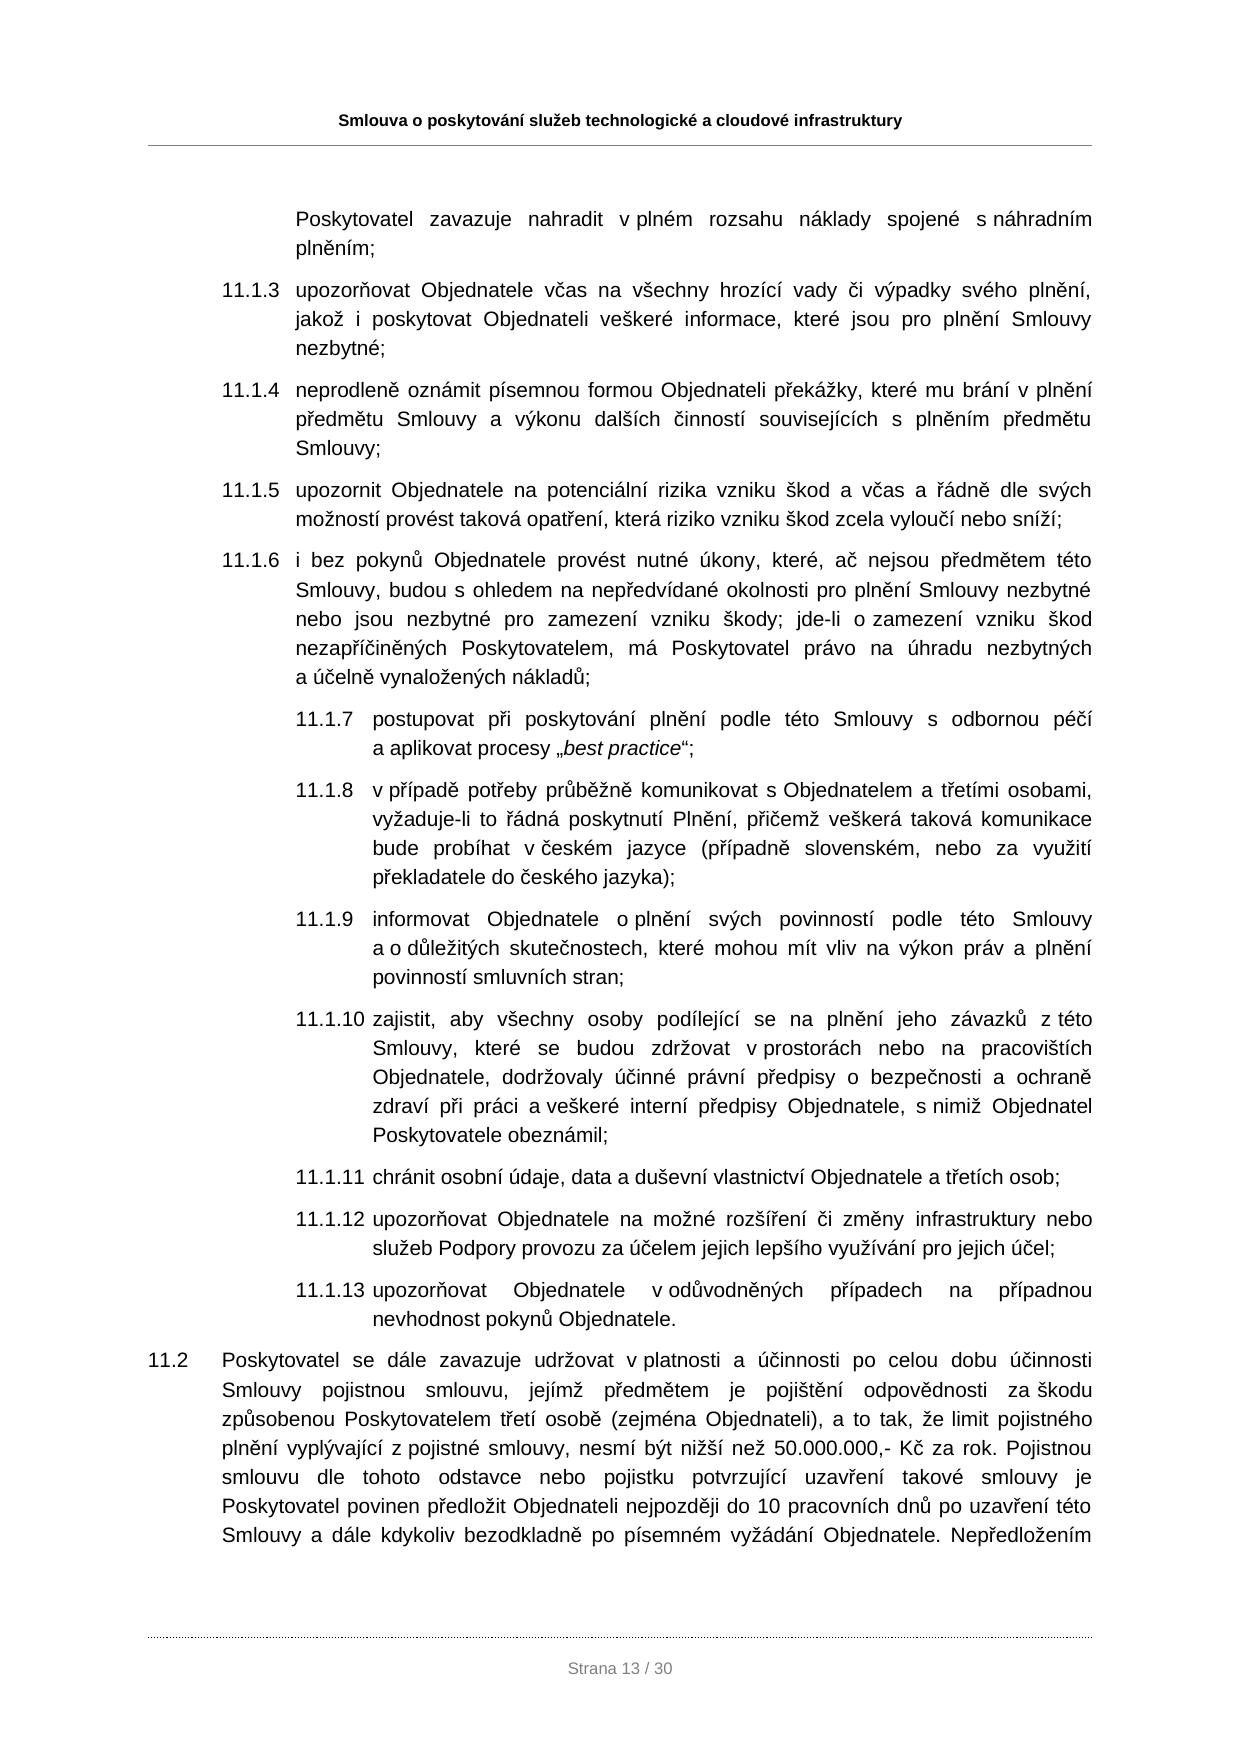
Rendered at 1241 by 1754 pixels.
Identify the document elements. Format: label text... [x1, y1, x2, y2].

list zajistit, aby všechny osoby podílející se na plnění jeho závazků z této Smlouvy, které se budou zdržovat v prostorách nebo na pracovištích Objednatele, dodržovaly účinné právní předpisy o bezpečnosti a ochraně zdraví při práci a veškeré interní předpisy Objednatele, s nimiž Objednatel Poskytovatele obeznámil; [295, 1003, 1092, 1149]
list neprodleně oznámit písemnou formou Objednateli překážky, které mu brání v plnění předmětu Smlouvy a výkonu dalších činností souvisejících s plněním předmětu Smlouvy; [222, 374, 1092, 461]
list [222, 203, 1092, 261]
list upozorňovat Objednatele na možné rozšíření či změny infrastruktury nebo služeb Podpory provozu za účelem jejich lepšího využívání pro jejich účel; [295, 1203, 1092, 1261]
list v případě potřeby průběžně komunikovat s Objednatelem a třetími osobami, vyžaduje-li to řádná poskytnutí Plnění, přičemž veškerá taková komunikace bude probíhat v českém jazyce (případně slovenském, nebo za využití překladatele do českého jazyka); [295, 774, 1092, 890]
list i bez pokynů Objednatele provést nutné úkony, které, ač nejsou předmětem této Smlouvy, budou s ohledem na nepředvídané okolnosti pro plnění Smlouvy nezbytné nebo jsou nezbytné pro zamezení vzniku škody; jde-li o zamezení vzniku škod nezapříčiněných Poskytovatelem, má Poskytovatel právo na úhradu nezbytných a účelně vynaložených nákladů; [222, 544, 1092, 690]
list postupovat při poskytování plnění podle této Smlouvy s odbornou péčí a aplikovat procesy „best practice“; [295, 703, 1092, 761]
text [148, 1344, 1092, 1549]
list chránit osobní údaje, data a duševní vlastnictví Objednatele a třetích osob; [295, 1161, 1092, 1190]
list upozorňovat Objednatele v odůvodněných případech na případnou nevhodnost pokynů Objednatele. [295, 1274, 1092, 1332]
list upozornit Objednatele na potenciální rizika vzniku škod a včas a řádně dle svých možností provést taková opatření, která riziko vzniku škod zcela vyloučí nebo sníží; [222, 474, 1092, 532]
list upozorňovat Objednatele včas na všechny hrozící vady či výpadky svého plnění, jakož i poskytovat Objednateli veškeré informace, které jsou pro plnění Smlouvy nezbytné; [222, 274, 1092, 361]
list informovat Objednatele o plnění svých povinností podle této Smlouvy a o důležitých skutečnostech, které mohou mít vliv na výkon práv a plnění povinností smluvních stran; [295, 903, 1092, 990]
